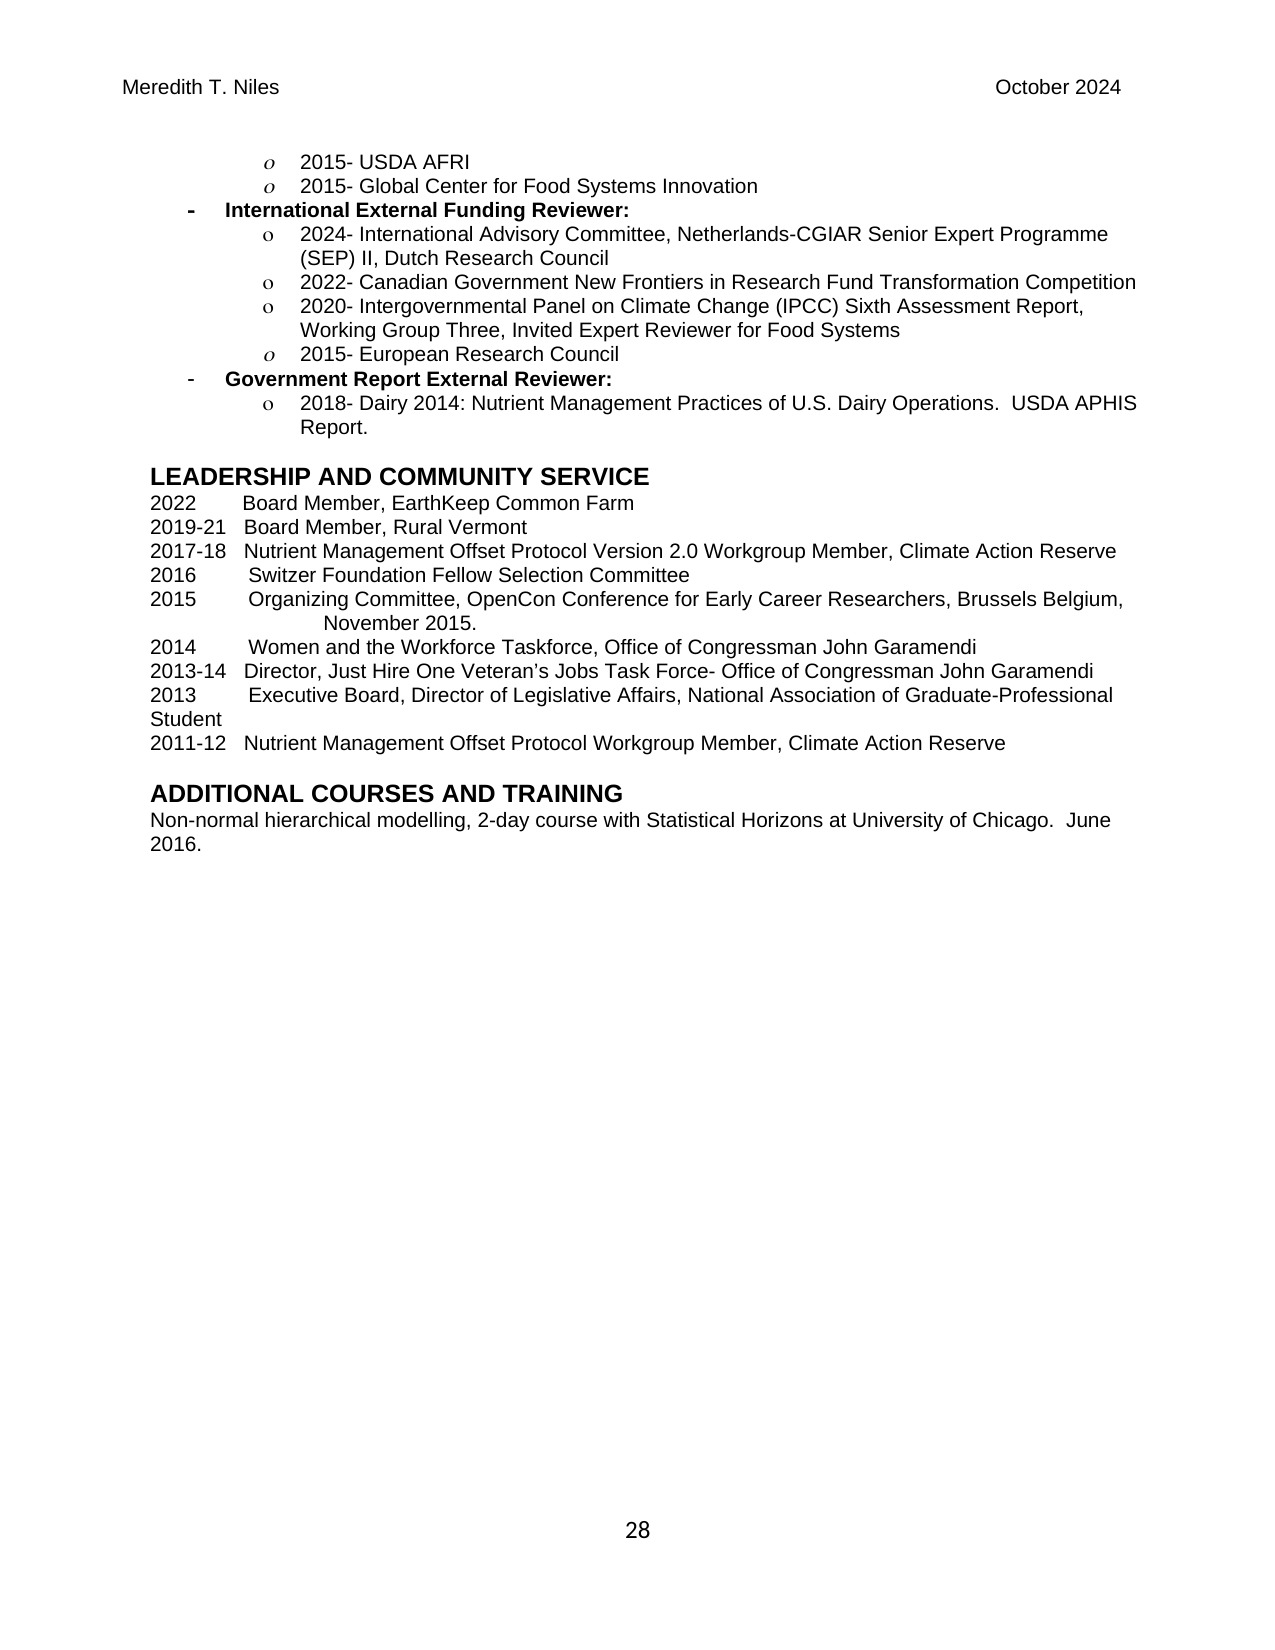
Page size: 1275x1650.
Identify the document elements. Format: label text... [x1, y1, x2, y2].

list Government Report External Reviewer: [187, 366, 1153, 390]
text 2015 Organizing Committee, OpenCon Conference for Early Career Researchers, Brussels Belgium, November 2015. [150, 587, 1153, 635]
text LEADERSHIP AND COMMUNITY SERVICE [150, 462, 1153, 491]
text 2017-18 Nutrient Management Offset Protocol Version 2.0 Workgroup Member, Climate Action Reserve [150, 539, 1153, 563]
text 2019-21 Board Member, Rural Vermont [150, 515, 1153, 539]
text 2014 Women and the Workforce Taskforce, Office of Congressman John Garamendi [150, 635, 1153, 659]
list 2024- International Advisory Committee, Netherlands-CGIAR Senior Expert Programme (SEP) II, Dutch Research Council [262, 222, 1153, 270]
text 2011-12 Nutrient Management Offset Protocol Workgroup Member, Climate Action Reserve [150, 731, 1153, 755]
list 2018- Dairy 2014: Nutrient Management Practices of U.S. Dairy Operations. USDA APHIS Report. [262, 390, 1153, 438]
list International External Funding Reviewer: [187, 198, 1153, 222]
text 2022 Board Member, EarthKeep Common Farm [150, 491, 1153, 515]
list 2015- Global Center for Food Systems Innovation [262, 174, 1153, 198]
list 2015- USDA AFRI [262, 150, 1153, 174]
text ADDITIONAL COURSES AND TRAINING [150, 779, 1153, 807]
text 2016 Switzer Foundation Fellow Selection Committee [150, 563, 1153, 587]
list 2015- European Research Council [262, 342, 1153, 366]
list 2022- Canadian Government New Frontiers in Research Fund Transformation Competition [262, 270, 1153, 294]
text Non-normal hierarchical modelling, 2-day course with Statistical Horizons at University of Chicago. June 2016. [150, 807, 1153, 855]
text 2013 Executive Board, Director of Legislative Affairs, National Association of Graduate-Professional Student [150, 683, 1153, 731]
list 2020- Intergovernmental Panel on Climate Change (IPCC) Sixth Assessment Report, Working Group Three, Invited Expert Reviewer for Food Systems [262, 294, 1153, 342]
text 2013-14 Director, Just Hire One Veteran’s Jobs Task Force- Office of Congressman John Garamendi [150, 659, 1153, 683]
